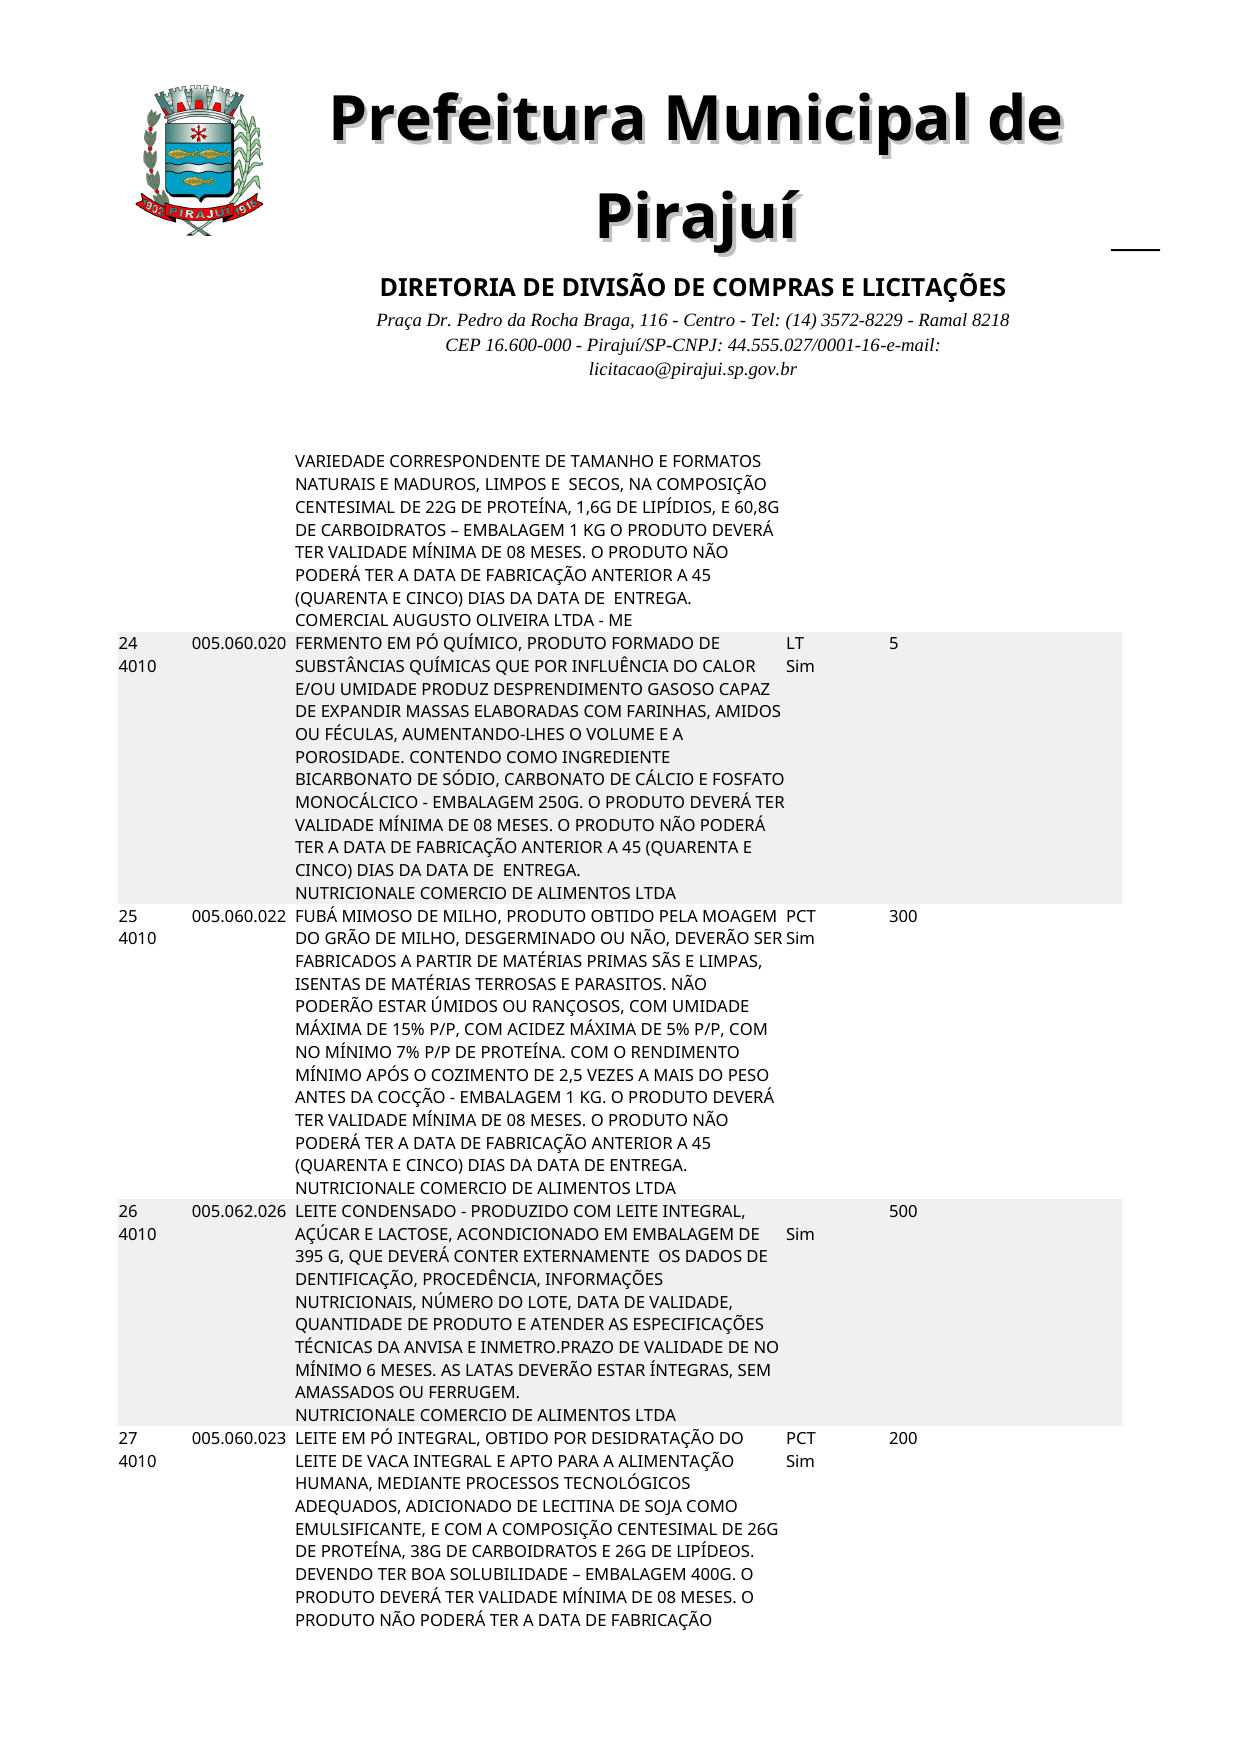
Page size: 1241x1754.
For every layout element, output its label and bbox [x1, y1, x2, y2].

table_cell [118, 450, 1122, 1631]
picture [135, 85, 264, 236]
